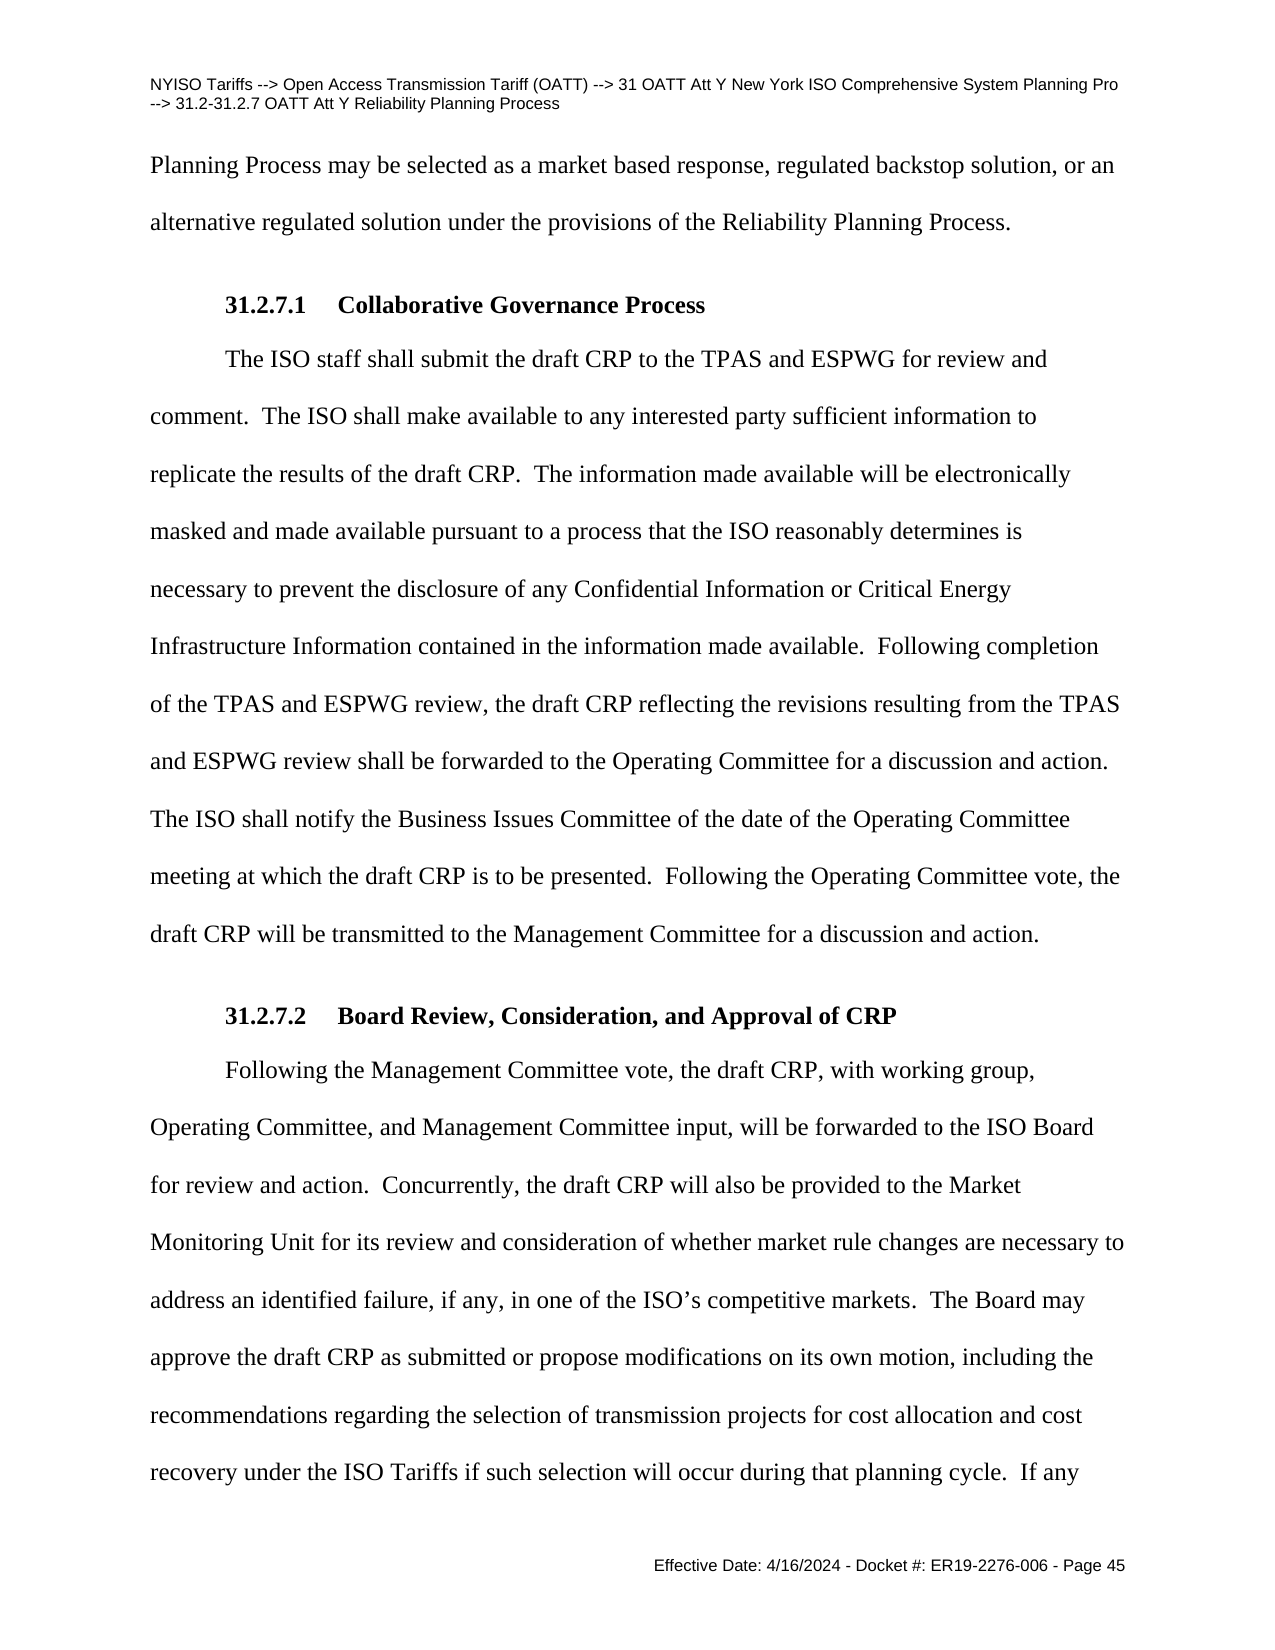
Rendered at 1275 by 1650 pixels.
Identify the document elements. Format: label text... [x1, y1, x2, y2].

text The ISO staff shall submit the draft CRP to the TPAS and ESPWG for review and comment. The ISO shall make available to any interested party sufficient information to replicate the results of the draft CRP. The information made available will be electronically masked and made available pursuant to a process that the ISO reasonably determines is necessary to prevent the disclosure of any Confidential Information or Critical Energy Infrastructure Information contained in the information made available. Following completion of the TPAS and ESPWG review, the draft CRP reflecting the revisions resulting from the TPAS and ESPWG review shall be forwarded to the Operating Committee for a discussion and action. The ISO shall notify the Business Issues Committee of the date of the Operating Committee meeting at which the draft CRP is to be presented. Following the Operating Committee vote, the draft CRP will be transmitted to the Management Committee for a discussion and action. [150, 344, 1125, 947]
subtitle 31.2.7.2 Board Review, Consideration, and Approval of CRP [225, 1001, 1125, 1030]
subtitle 31.2.7.1 Collaborative Governance Process [225, 290, 1125, 319]
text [150, 150, 1125, 236]
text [150, 1055, 1125, 1486]
